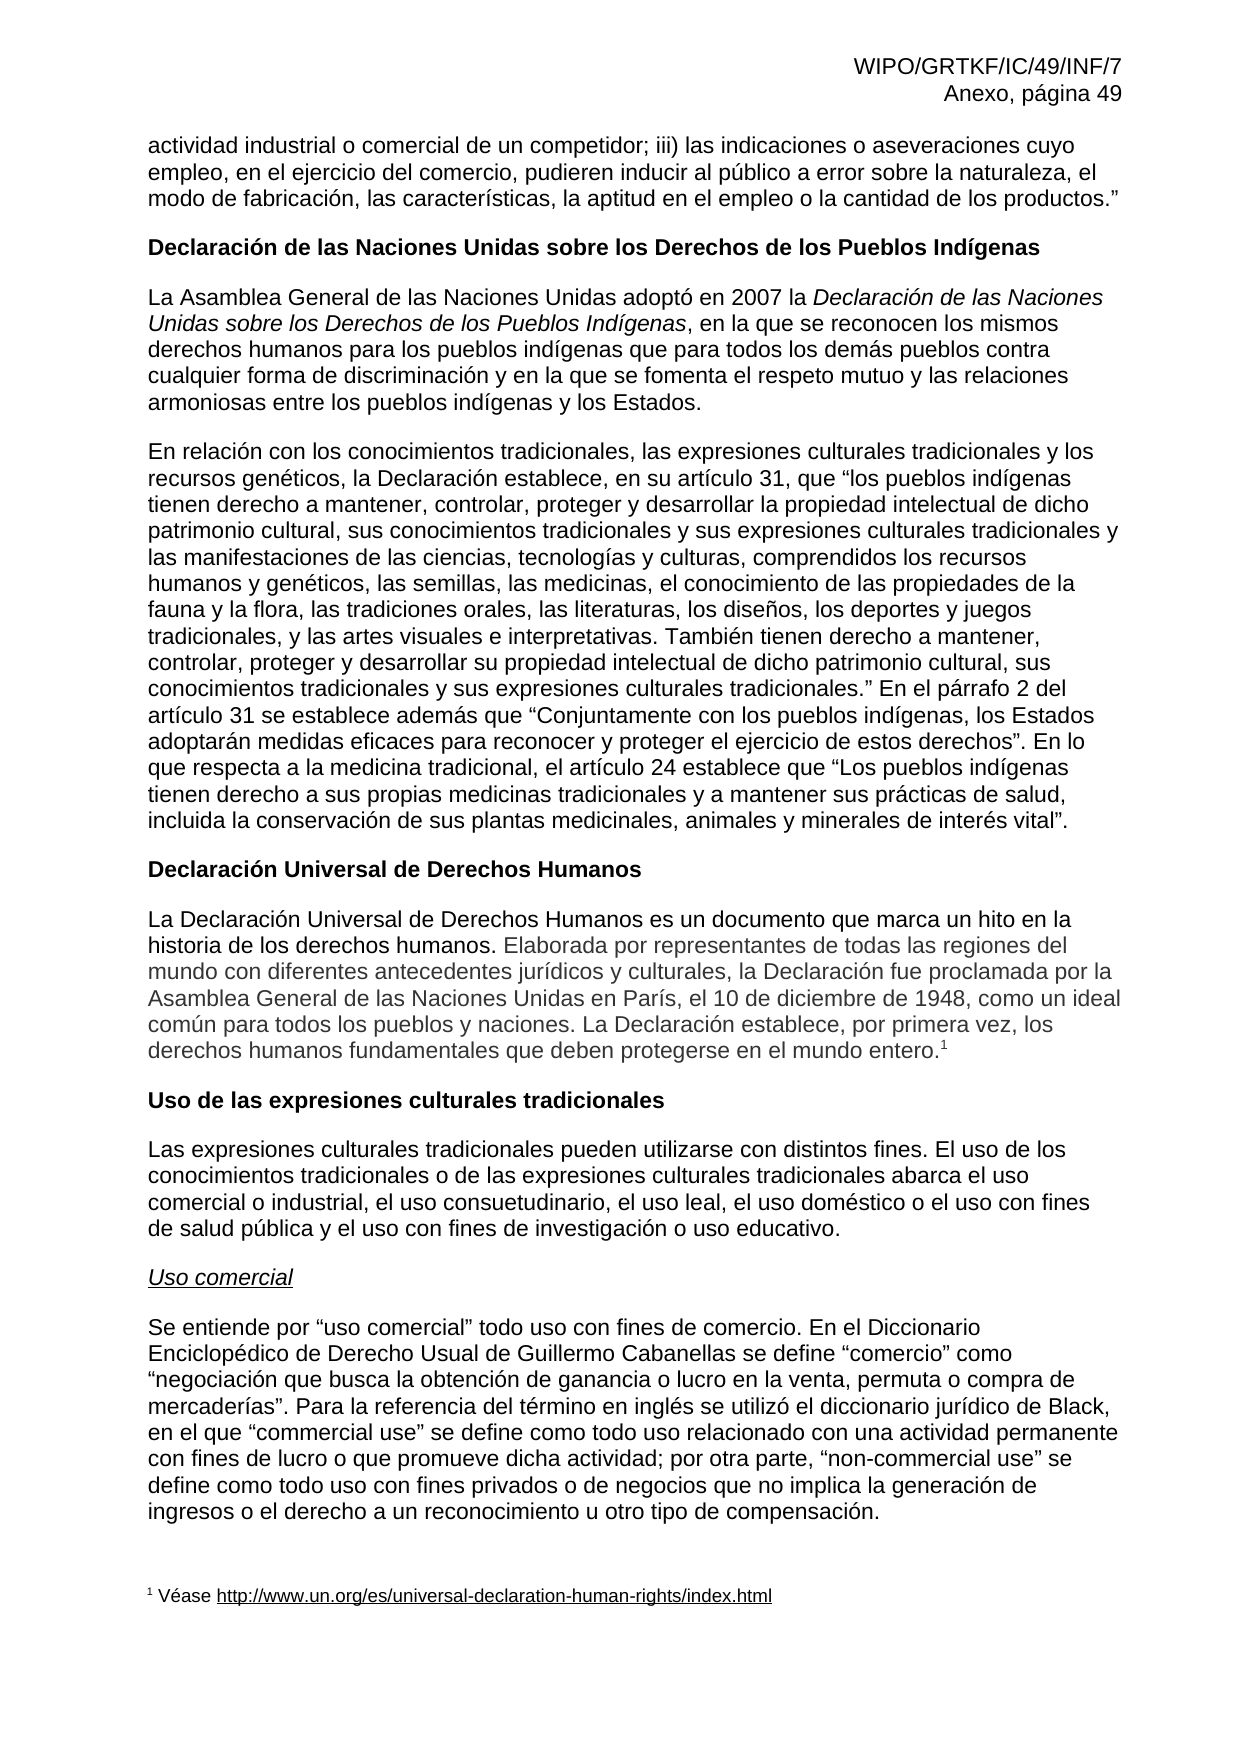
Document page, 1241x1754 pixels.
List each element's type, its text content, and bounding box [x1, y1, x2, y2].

text Se entiende por “uso comercial” todo uso con fines de comercio. En el Diccionario Enciclopédico de Derecho Usual de Guillermo Cabanellas se define “comercio” como “negociación que busca la obtención de ganancia o lucro en la venta, permuta o compra de mercaderías”. Para la referencia del término en inglés se utilizó el diccionario jurídico de Black, en el que “commercial use” se define como todo uso relacionado con una actividad permanente con fines de lucro o que promueve dicha actividad; por otra parte, “non-commercial use” se define como todo uso con fines privados o de negocios que no implica la generación de ingresos o el derecho a un reconocimiento u otro tipo de compensación. [148, 1313, 1122, 1524]
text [148, 132, 1122, 211]
subtitle Declaración Universal de Derechos Humanos [148, 856, 1122, 883]
subtitle Declaración de las Naciones Unidas sobre los Derechos de los Pueblos Indígenas [148, 234, 1122, 261]
text En relación con los conocimientos tradicionales, las expresiones culturales tradicionales y los recursos genéticos, la Declaración establece, en su artículo 31, que “los pueblos indígenas tienen derecho a mantener, controlar, proteger y desarrollar la propiedad intelectual de dicho patrimonio cultural, sus conocimientos tradicionales y sus expresiones culturales tradicionales y las manifestaciones de las ciencias, tecnologías y culturas, comprendidos los recursos humanos y genéticos, las semillas, las medicinas, el conocimiento de las propiedades de la fauna y la flora, las tradiciones orales, las literaturas, los diseños, los deportes y juegos tradicionales, y las artes visuales e interpretativas. También tienen derecho a mantener, controlar, proteger y desarrollar su propiedad intelectual de dicho patrimonio cultural, sus conocimientos tradicionales y sus expresiones culturales tradicionales.” En el párrafo 2 del artículo 31 se establece además que “Conjuntamente con los pueblos indígenas, los Estados adoptarán medidas eficaces para reconocer y proteger el ejercicio de estos derechos”. En lo que respecta a la medicina tradicional, el artículo 24 establece que “Los pueblos indígenas tienen derecho a sus propias medicinas tradicionales y a mantener sus prácticas de salud, incluida la conservación de sus plantas medicinales, animales y minerales de interés vital”. [148, 438, 1122, 833]
subtitle Uso de las expresiones culturales tradicionales [148, 1087, 1122, 1113]
text Uso comercial [148, 1264, 1122, 1291]
text La Declaración Universal de Derechos Humanos es un documento que marca un hito en la historia de los derechos humanos. Elaborada por representantes de todas las regiones del mundo con diferentes antecedentes jurídicos y culturales, la Declaración fue proclamada por la Asamblea General de las Naciones Unidas en París, el 10 de diciembre de 1948, como un ideal común para todos los pueblos y naciones. La Declaración establece, por primera vez, los derechos humanos fundamentales que deben protegerse en el mundo entero. [148, 906, 1122, 1064]
text Las expresiones culturales tradicionales pueden utilizarse con distintos fines. El uso de los conocimientos tradicionales o de las expresiones culturales tradicionales abarca el uso comercial o industrial, el uso consuetudinario, el uso leal, el uso doméstico o el uso con fines de salud pública y el uso con fines de investigación o uso educativo. [148, 1136, 1122, 1241]
text La Asamblea General de las Naciones Unidas adoptó en 2007 la Declaración de las Naciones Unidas sobre los Derechos de los Pueblos Indígenas, en la que se reconocen los mismos derechos humanos para los pueblos indígenas que para todos los demás pueblos contra cualquier forma de discriminación y en la que se fomenta el respeto mutuo y las relaciones armoniosas entre los pueblos indígenas y los Estados. [148, 283, 1122, 415]
